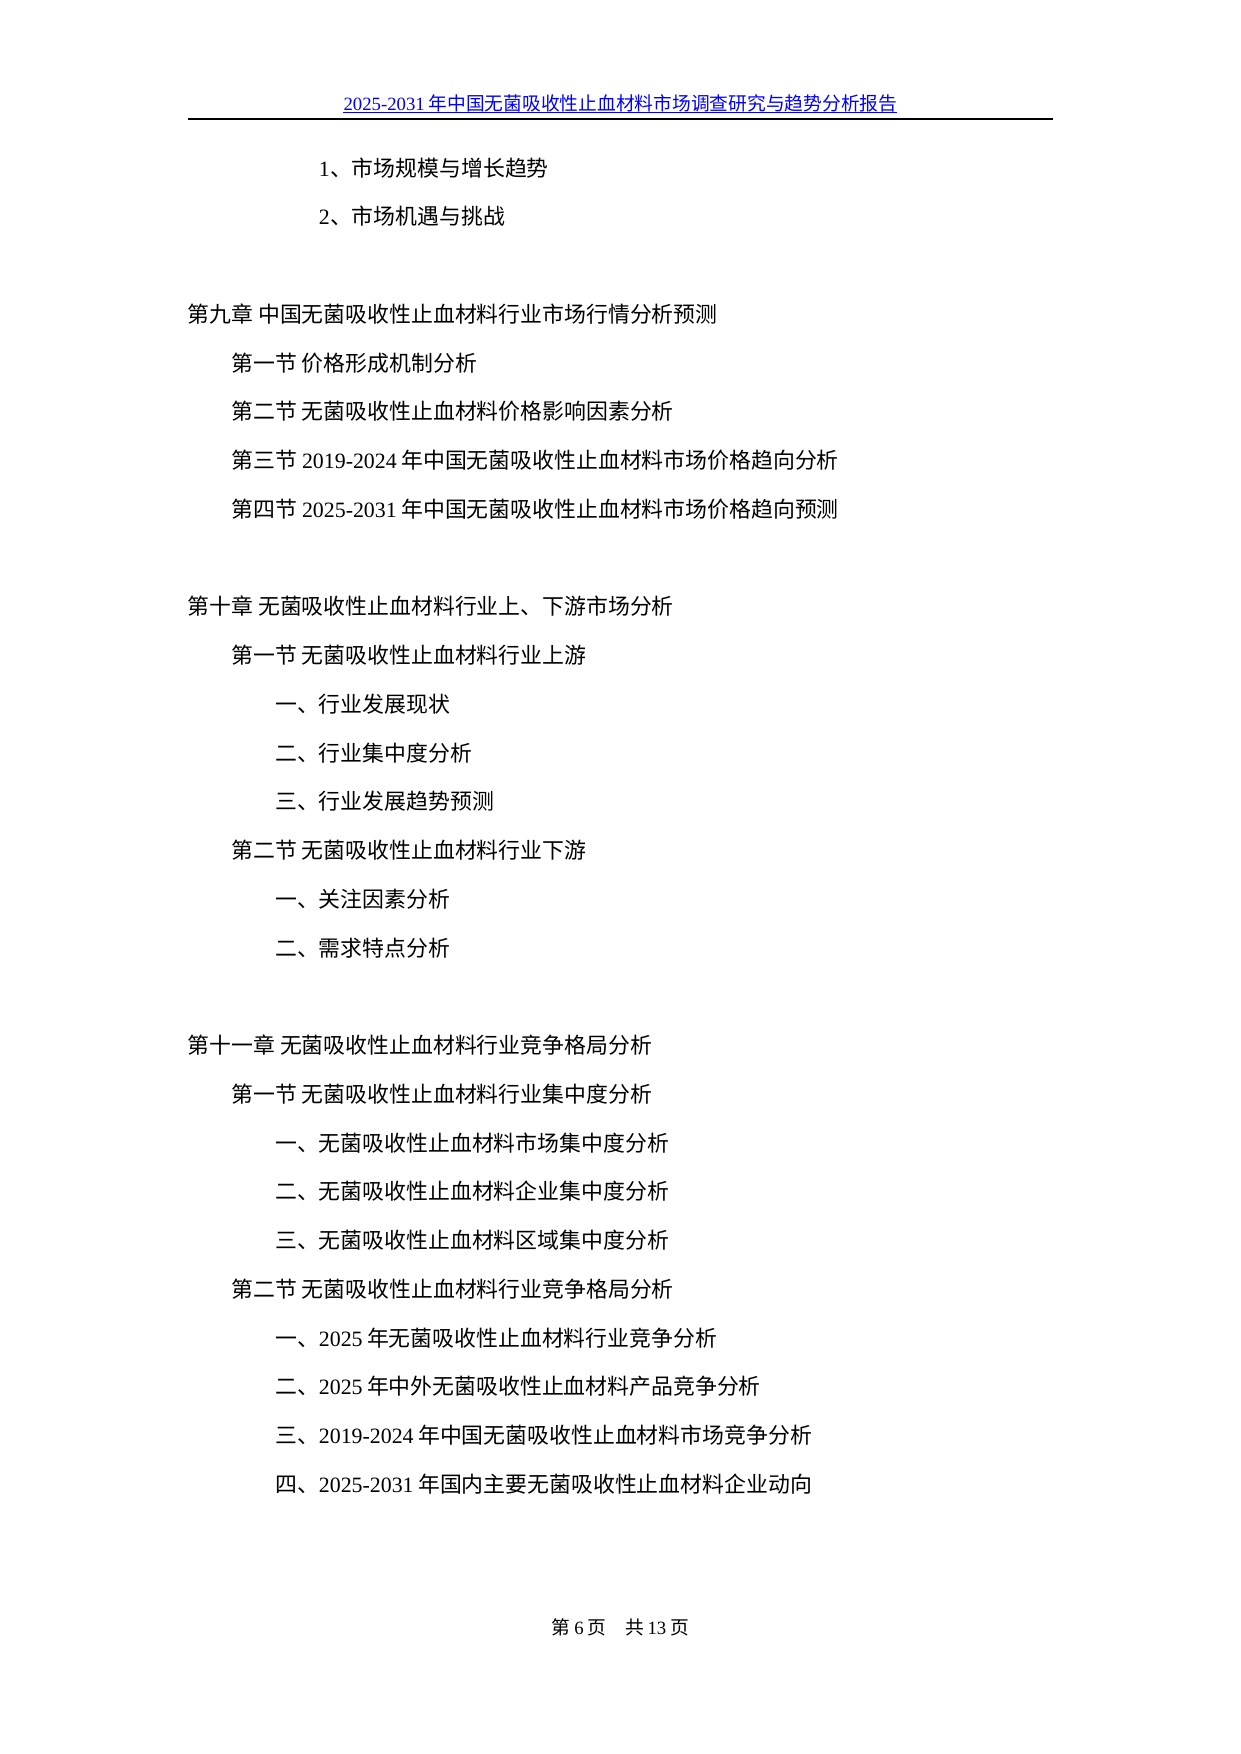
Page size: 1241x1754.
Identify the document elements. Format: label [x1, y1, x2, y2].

text [187, 150, 1053, 1499]
